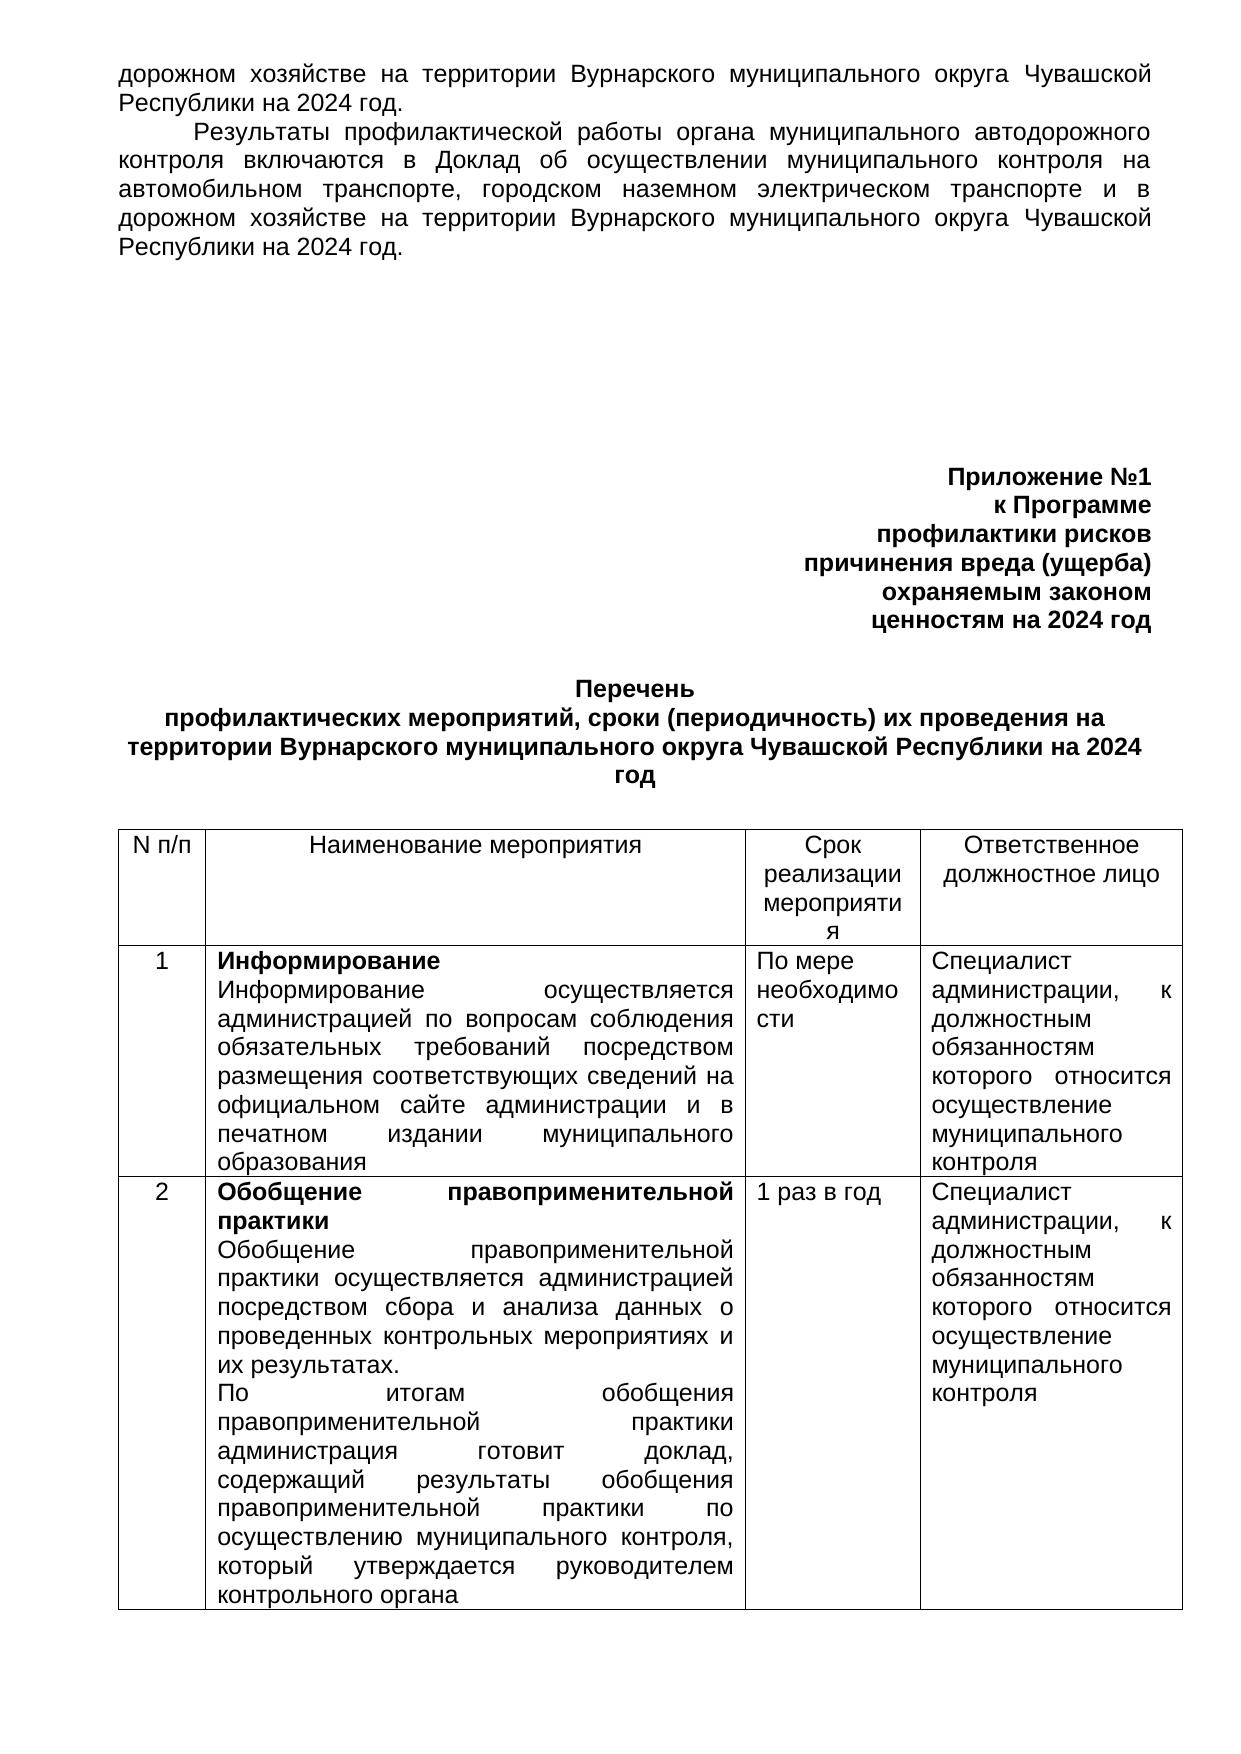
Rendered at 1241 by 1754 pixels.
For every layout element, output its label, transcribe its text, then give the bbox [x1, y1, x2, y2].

text Приложение №1 к Программе профилактики рисков причинения вреда (ущерба) охраняемым законом ценностям на 2024 год [118, 462, 1152, 634]
table_header Ответственное должностное лицо [921, 830, 1182, 945]
table_cell 2 [119, 1177, 205, 1608]
table_cell 1 раз в год [746, 1177, 920, 1608]
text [118, 59, 1152, 117]
table_header Наименование мероприятия [206, 830, 745, 945]
text Перечень профилактических мероприятий, сроки (периодичность) их проведения на территории Вурнарского муниципального округа Чувашской Республики на 2024 год [118, 674, 1152, 789]
table_cell Информирование Информирование осуществляется администрацией по вопросам соблюдения обязательных требований посредством размещения соответствующих сведений на официальном сайте администрации и в печатном издании муниципального образования [206, 946, 745, 1176]
table_cell Обобщение правоприменительной практики Обобщение правоприменительной практики осуществляется администрацией посредством сбора и анализа данных о проведенных контрольных мероприятиях и их результатах. По итогам обобщения правоприменительной практики администрация готовит доклад, содержащий результаты обобщения правоприменительной практики по осуществлению муниципального контроля, который утверждается руководителем контрольного органа [206, 1177, 745, 1608]
table_cell Специалист администрации, к должностным обязанностям которого относится осуществление муниципального контроля [921, 946, 1182, 1176]
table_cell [921, 1177, 1182, 1608]
text Результаты профилактической работы органа муниципального автодорожного контроля включаются в Доклад об осуществлении муниципального контроля на автомобильном транспорте, городском наземном электрическом транспорте и в дорожном хозяйстве на территории Вурнарского муниципального округа Чувашской Республики на 2024 год. [118, 117, 1152, 260]
table_header Срок реализации мероприятия [746, 830, 920, 945]
table_cell 1 [119, 946, 205, 1176]
table_cell По мере необходимости [746, 946, 920, 1176]
table_header N п/п [119, 830, 205, 945]
